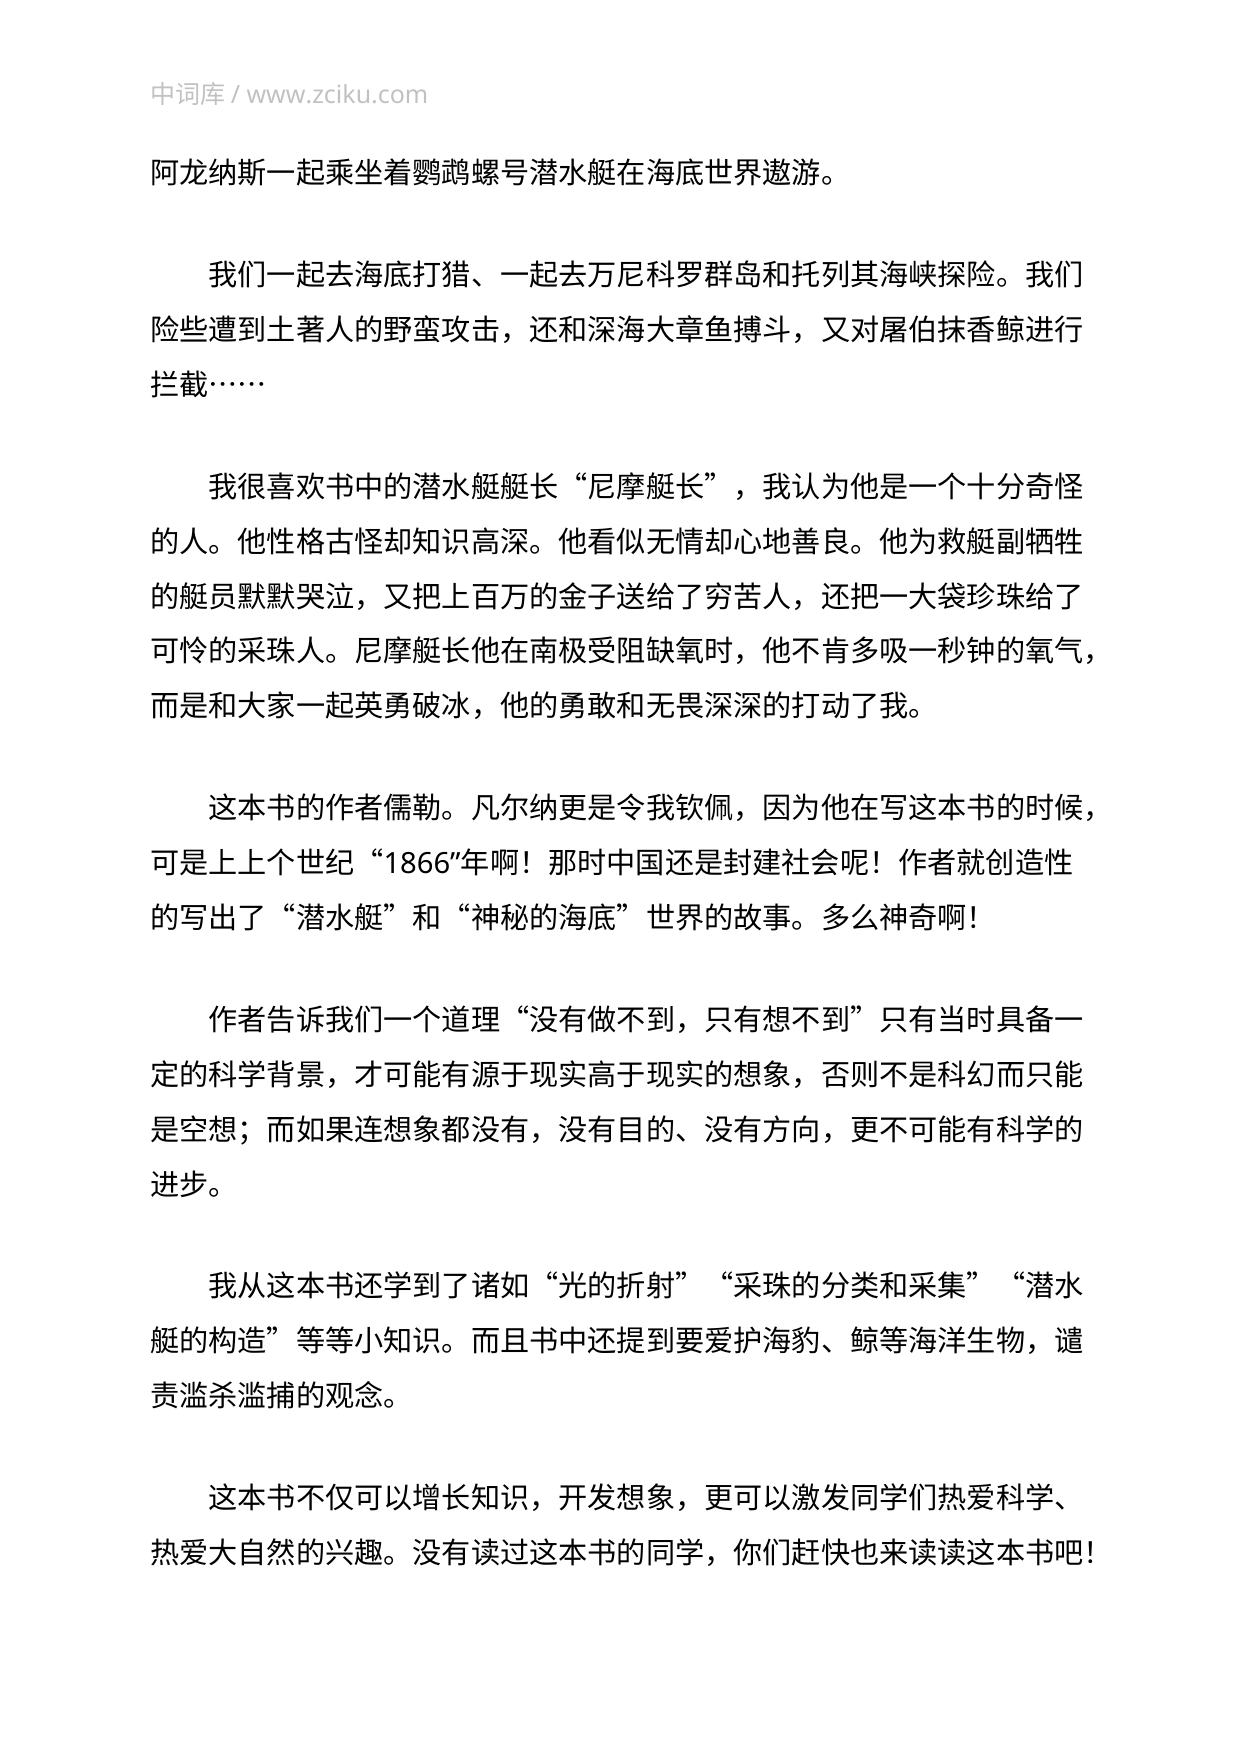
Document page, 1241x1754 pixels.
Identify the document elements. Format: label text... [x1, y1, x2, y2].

text 我从这本书还学到了诸如“光的折射”“采珠的分类和采集”“潜水艇的构造”等等小知识。而且书中还提到要爱护海豹、鲸等海洋生物，谴责滥杀滥捕的观念。 [150, 1263, 1090, 1415]
text 作者告诉我们一个道理“没有做不到，只有想不到”只有当时具备一定的科学背景，才可能有源于现实高于现实的想象，否则不是科幻而只能是空想；而如果连想象都没有，没有目的、没有方向，更不可能有科学的进步。 [150, 996, 1090, 1203]
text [150, 150, 1090, 192]
text 我很喜欢书中的潜水艇艇长“尼摩艇长”，我认为他是一个十分奇怪的人。他性格古怪却知识高深。他看似无情却心地善良。他为救艇副牺牲的艇员默默哭泣，又把上百万的金子送给了穷苦人，还把一大袋珍珠给了可怜的采珠人。尼摩艇长他在南极受阻缺氧时，他不肯多吸一秒钟的氧气，而是和大家一起英勇破冰，他的勇敢和无畏深深的打动了我。 [150, 463, 1090, 725]
text 我们一起去海底打猎、一起去万尼科罗群岛和托列其海峡探险。我们险些遭到土著人的野蛮攻击，还和深海大章鱼搏斗，又对屠伯抹香鲸进行拦截…… [150, 252, 1090, 404]
text 这本书不仅可以增长知识，开发想象，更可以激发同学们热爱科学、热爱大自然的兴趣。没有读过这本书的同学，你们赶快也来读读这本书吧！ [150, 1474, 1090, 1572]
text 这本书的作者儒勒。凡尔纳更是令我钦佩，因为他在写这本书的时候，可是上上个世纪“1866”年啊！那时中国还是封建社会呢！作者就创造性的写出了“潜水艇”和“神秘的海底”世界的故事。多么神奇啊！ [150, 785, 1090, 937]
